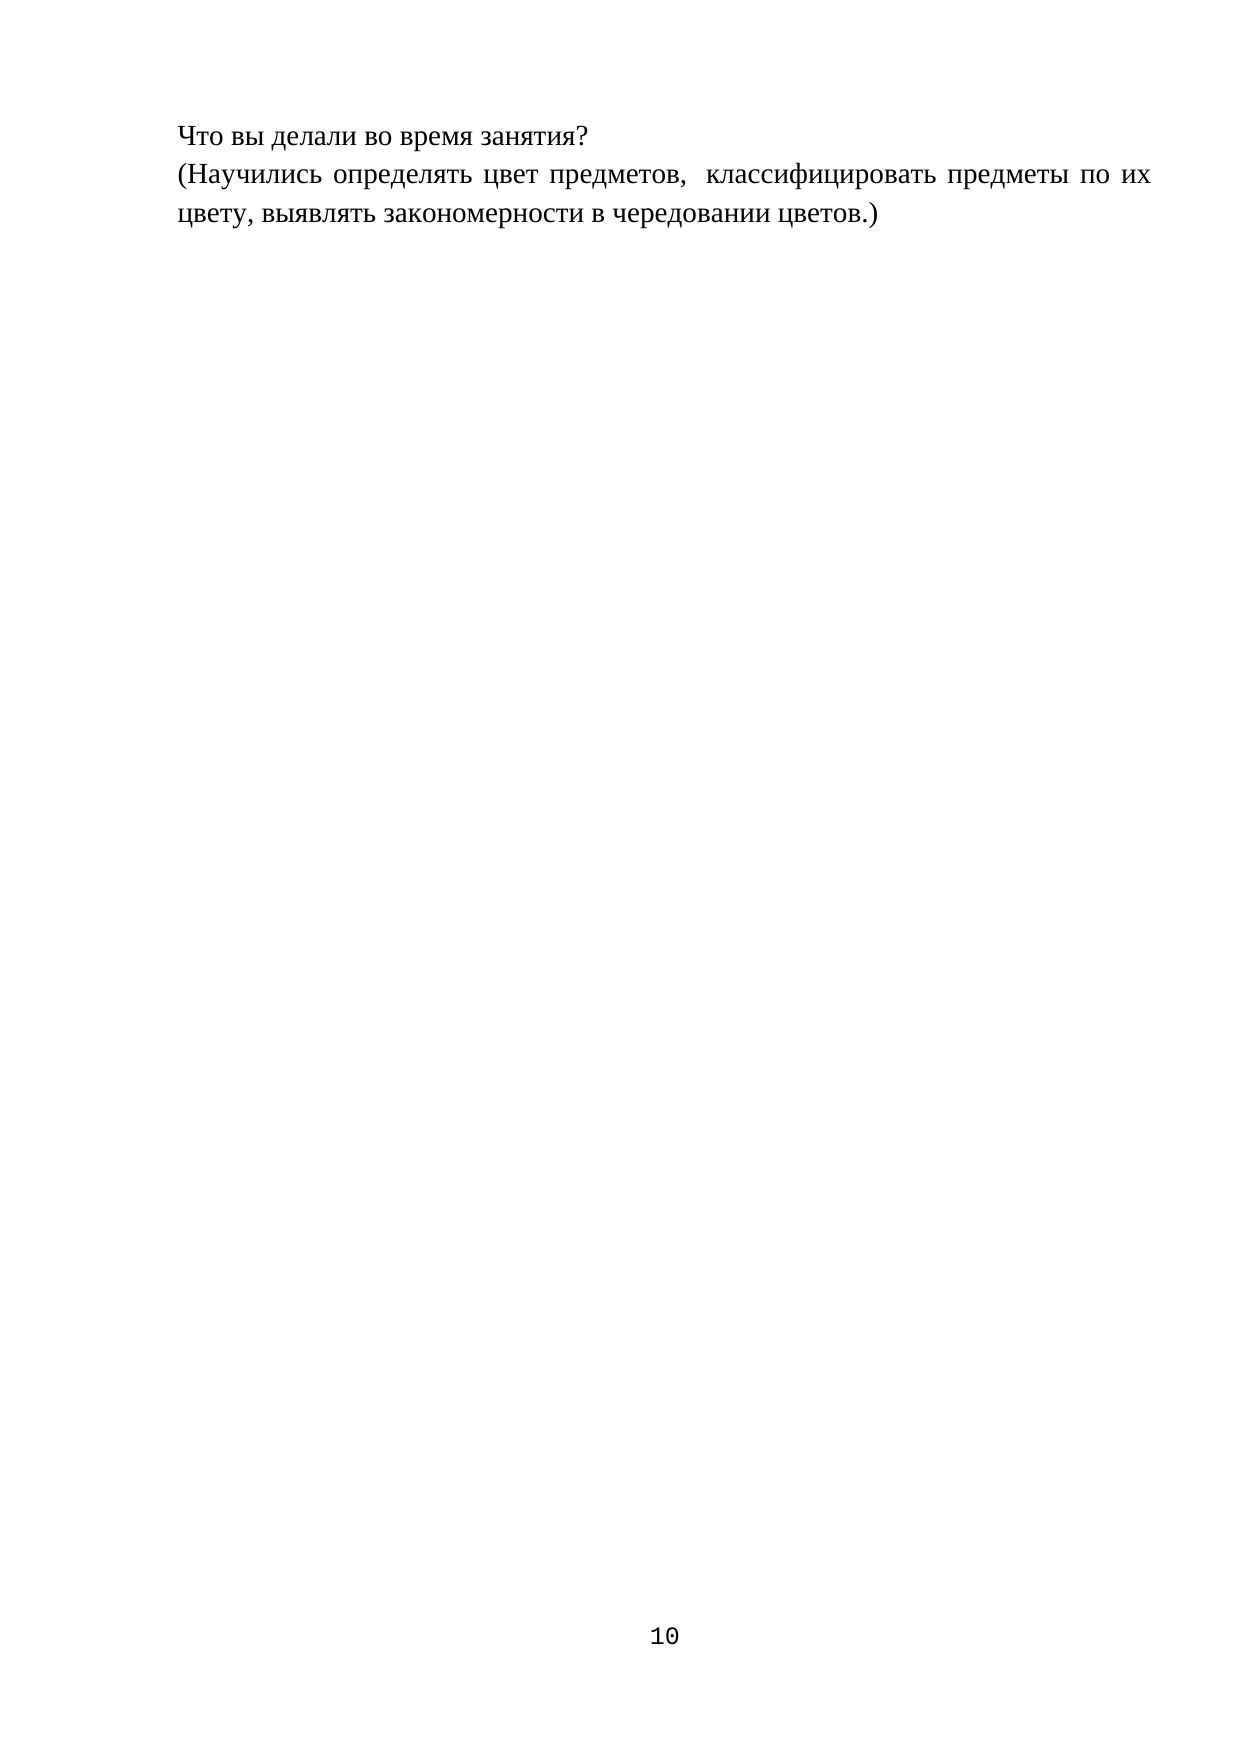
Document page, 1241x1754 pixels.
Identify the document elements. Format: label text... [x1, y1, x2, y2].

text Что вы делали во время занятия? [177, 118, 1152, 152]
text (Научились определять цвет предметов, классифицировать предметы по их цвету, выявлять закономерности в чередовании цветов.) [177, 157, 1152, 229]
